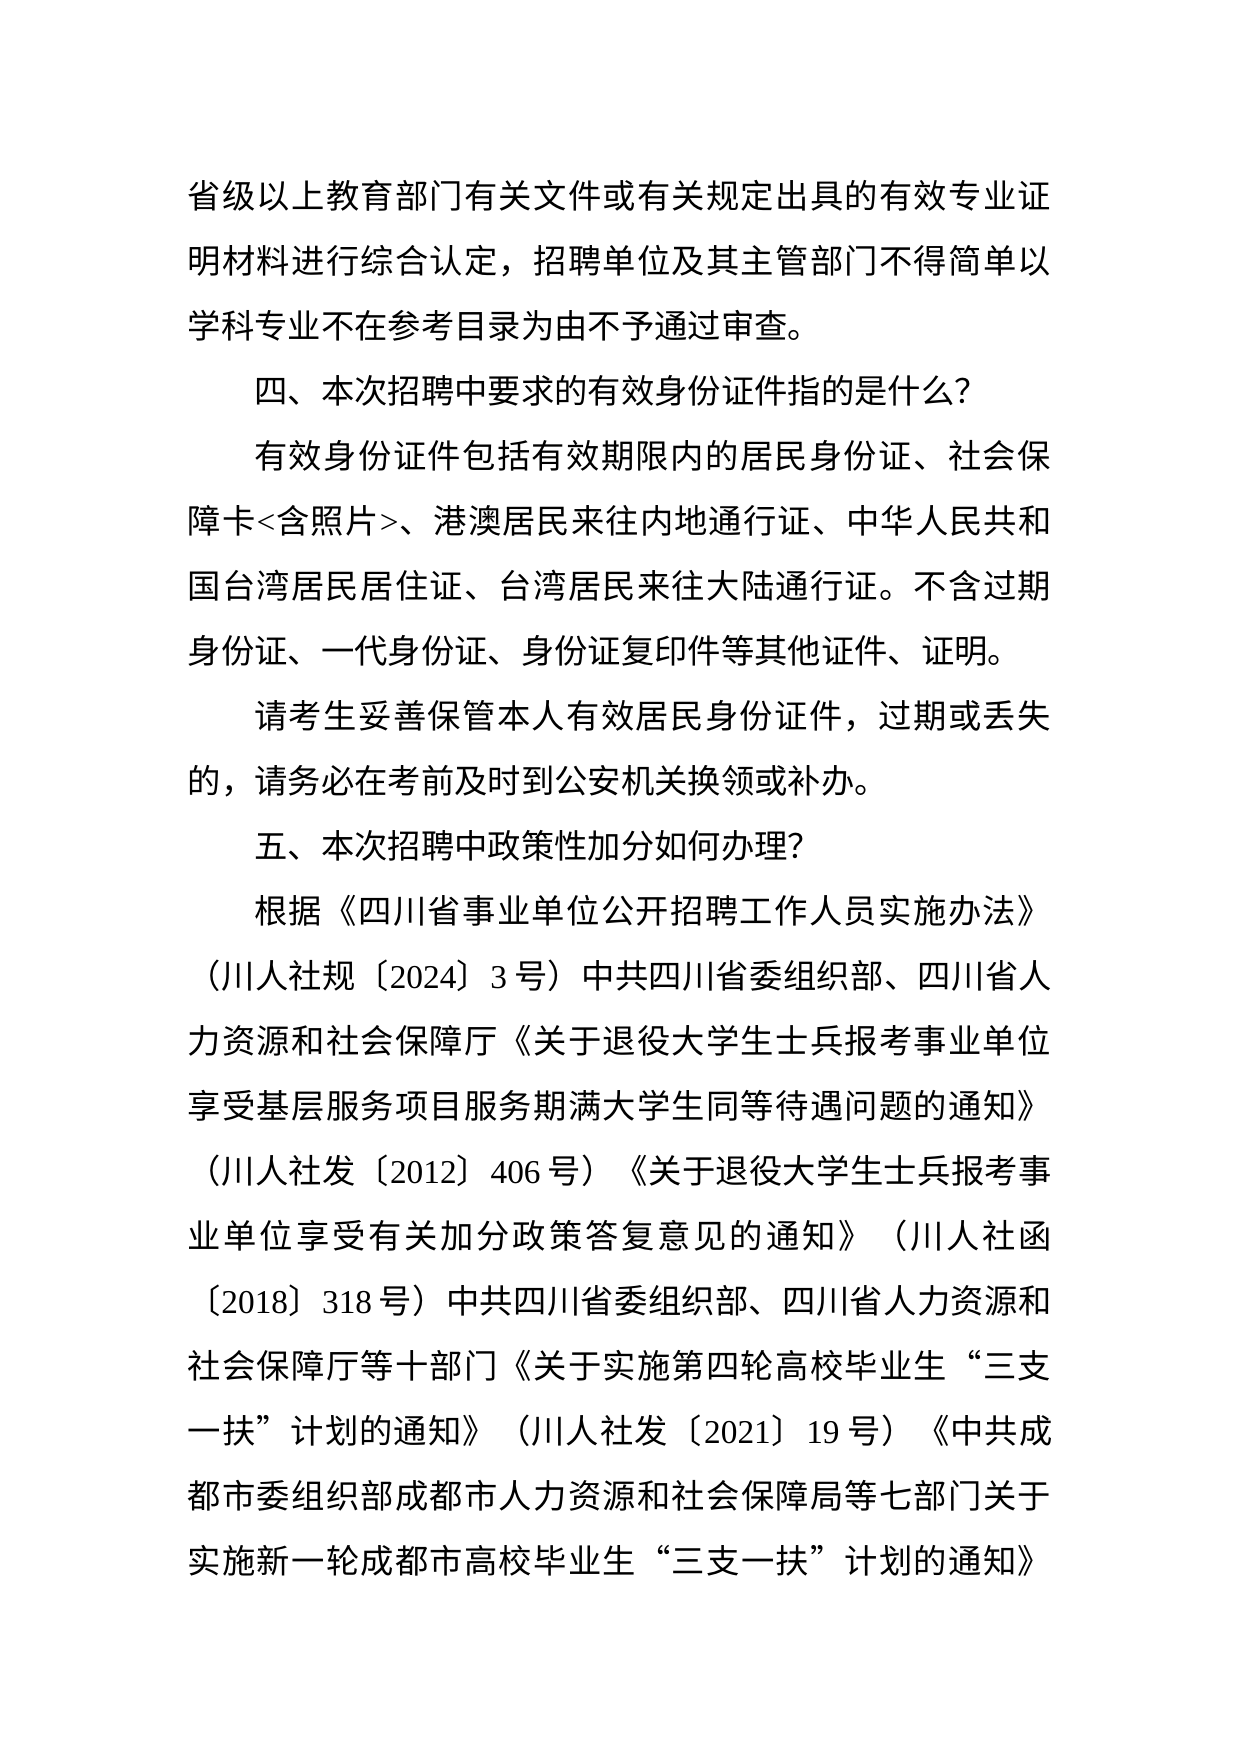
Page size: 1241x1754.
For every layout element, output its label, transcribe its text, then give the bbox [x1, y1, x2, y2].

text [187, 162, 1053, 357]
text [187, 877, 1053, 1592]
text 五、本次招聘中政策性加分如何办理？ [187, 812, 1053, 877]
text 请考生妥善保管本人有效居民身份证件，过期或丢失的，请务必在考前及时到公安机关换领或补办。 [187, 682, 1053, 812]
text 四、本次招聘中要求的有效身份证件指的是什么？ [187, 357, 1053, 422]
text 有效身份证件包括有效期限内的居民身份证、社会保障卡<含照片>、港澳居民来往内地通行证、中华人民共和国台湾居民居住证、台湾居民来往大陆通行证。不含过期身份证、一代身份证、身份证复印件等其他证件、证明。 [187, 422, 1053, 682]
